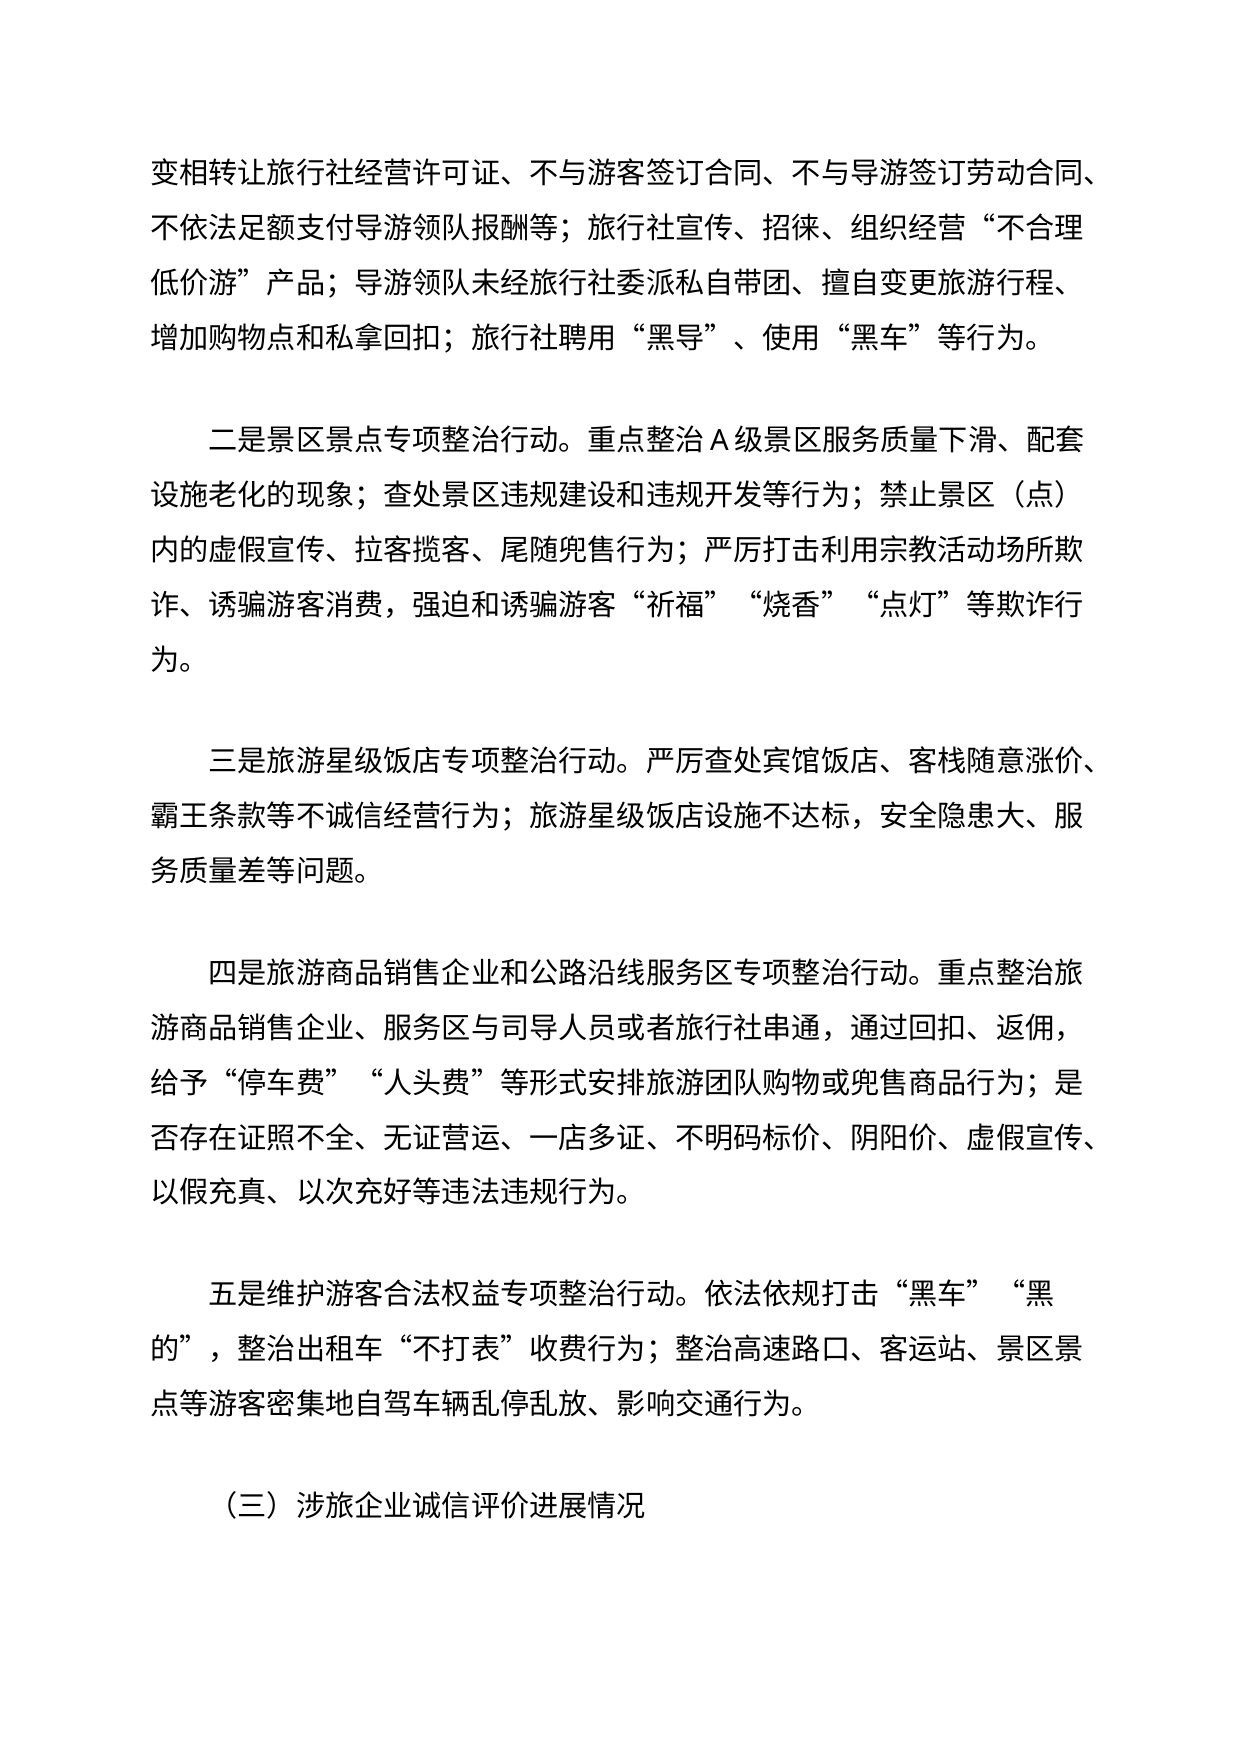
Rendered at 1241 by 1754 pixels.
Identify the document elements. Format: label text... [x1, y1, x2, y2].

text 二是景区景点专项整治行动。重点整治A级景区服务质量下滑、配套设施老化的现象；查处景区违规建设和违规开发等行为；禁止景区（点）内的虚假宣传、拉客揽客、尾随兜售行为；严厉打击利用宗教活动场所欺诈、诱骗游客消费，强迫和诱骗游客“祈福”“烧香”“点灯”等欺诈行为。 [150, 416, 1090, 678]
text 三是旅游星级饭店专项整治行动。严厉查处宾馆饭店、客栈随意涨价、霸王条款等不诚信经营行为；旅游星级饭店设施不达标，安全隐患大、服务质量差等问题。 [150, 738, 1090, 890]
text 四是旅游商品销售企业和公路沿线服务区专项整治行动。重点整治旅游商品销售企业、服务区与司导人员或者旅行社串通，通过回扣、返佣，给予“停车费”“人头费”等形式安排旅游团队购物或兜售商品行为；是否存在证照不全、无证营运、一店多证、不明码标价、阴阳价、虚假宣传、以假充真、以次充好等违法违规行为。 [150, 949, 1090, 1211]
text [150, 150, 1090, 357]
text 五是维护游客合法权益专项整治行动。依法依规打击“黑车”“黑的”，整治出租车“不打表”收费行为；整治高速路口、客运站、景区景点等游客密集地自驾车辆乱停乱放、影响交通行为。 [150, 1271, 1090, 1423]
text （三）涉旅企业诚信评价进展情况 [150, 1482, 1090, 1525]
